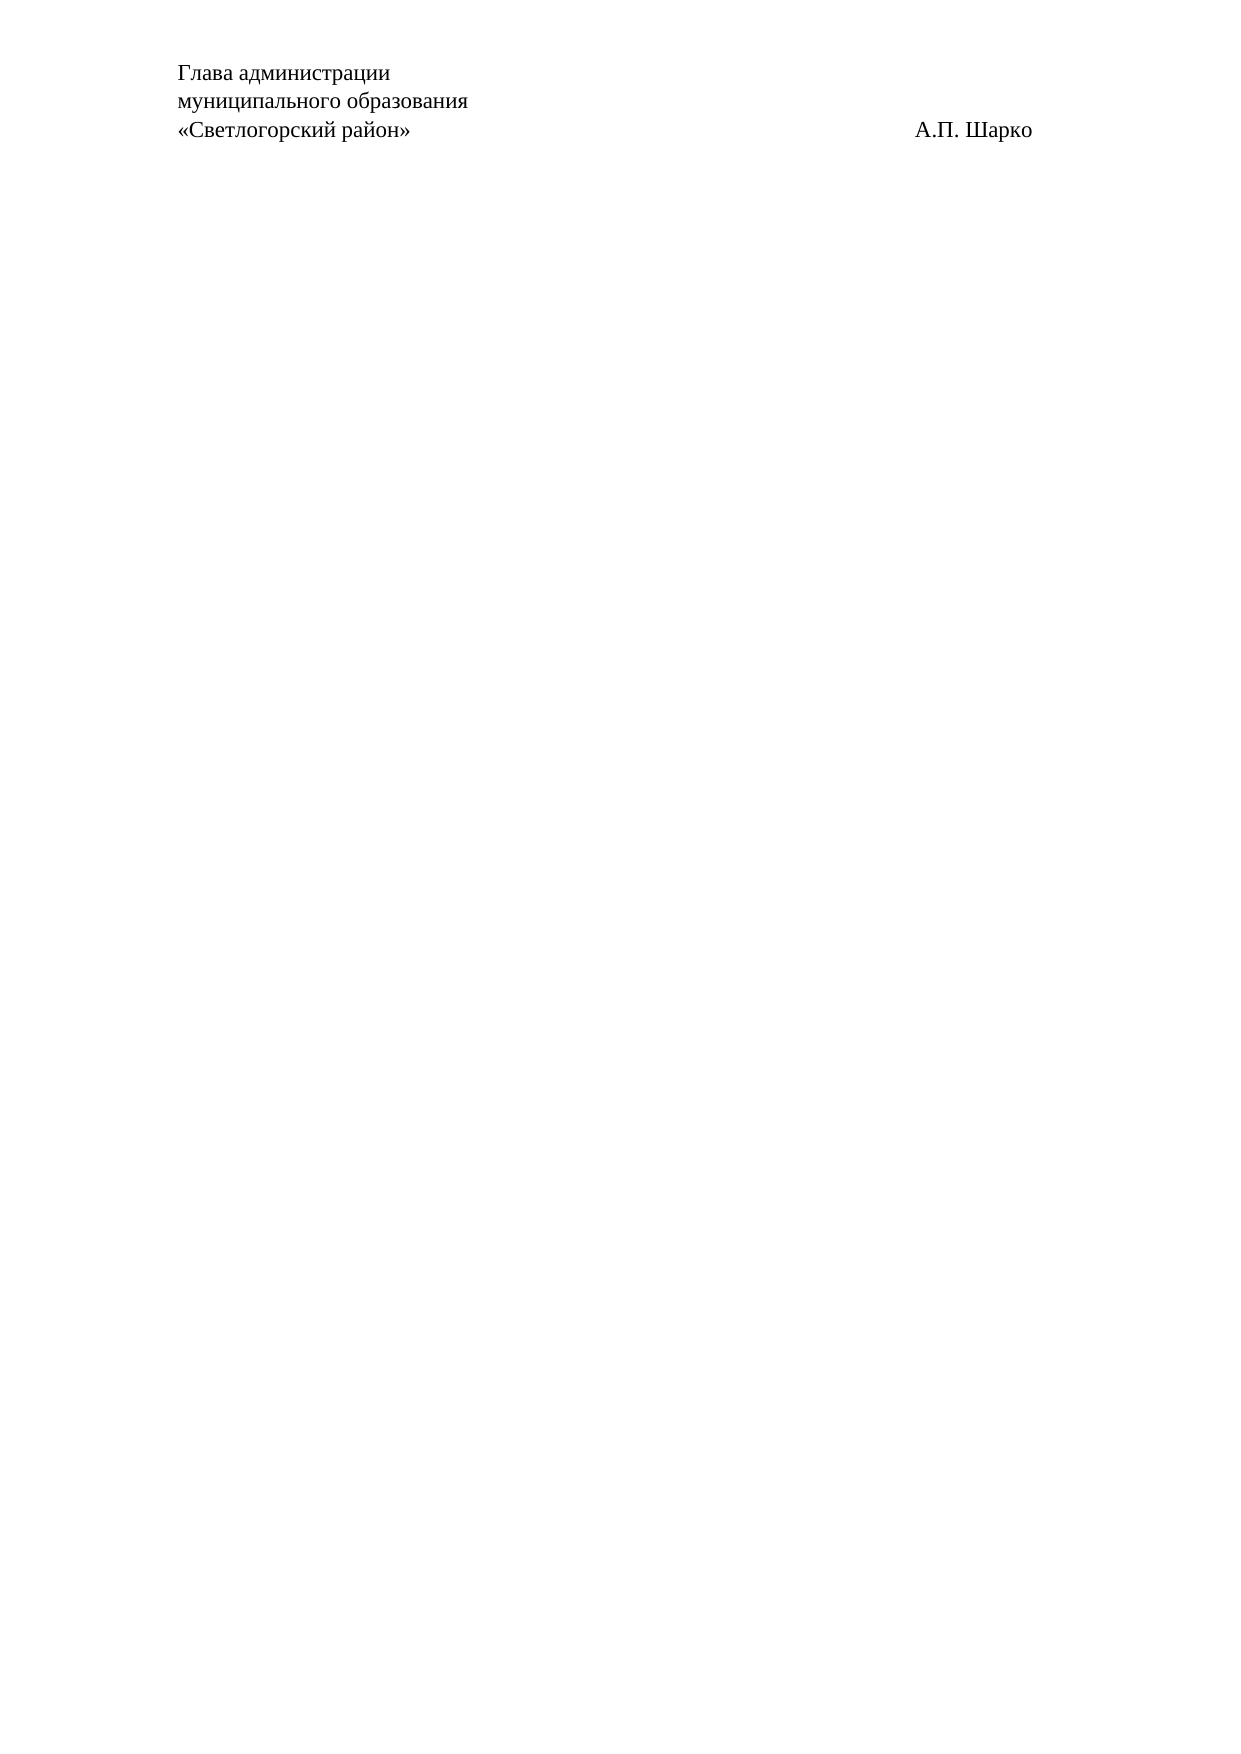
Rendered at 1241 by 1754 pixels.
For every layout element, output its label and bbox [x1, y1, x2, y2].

text [177, 59, 1181, 142]
